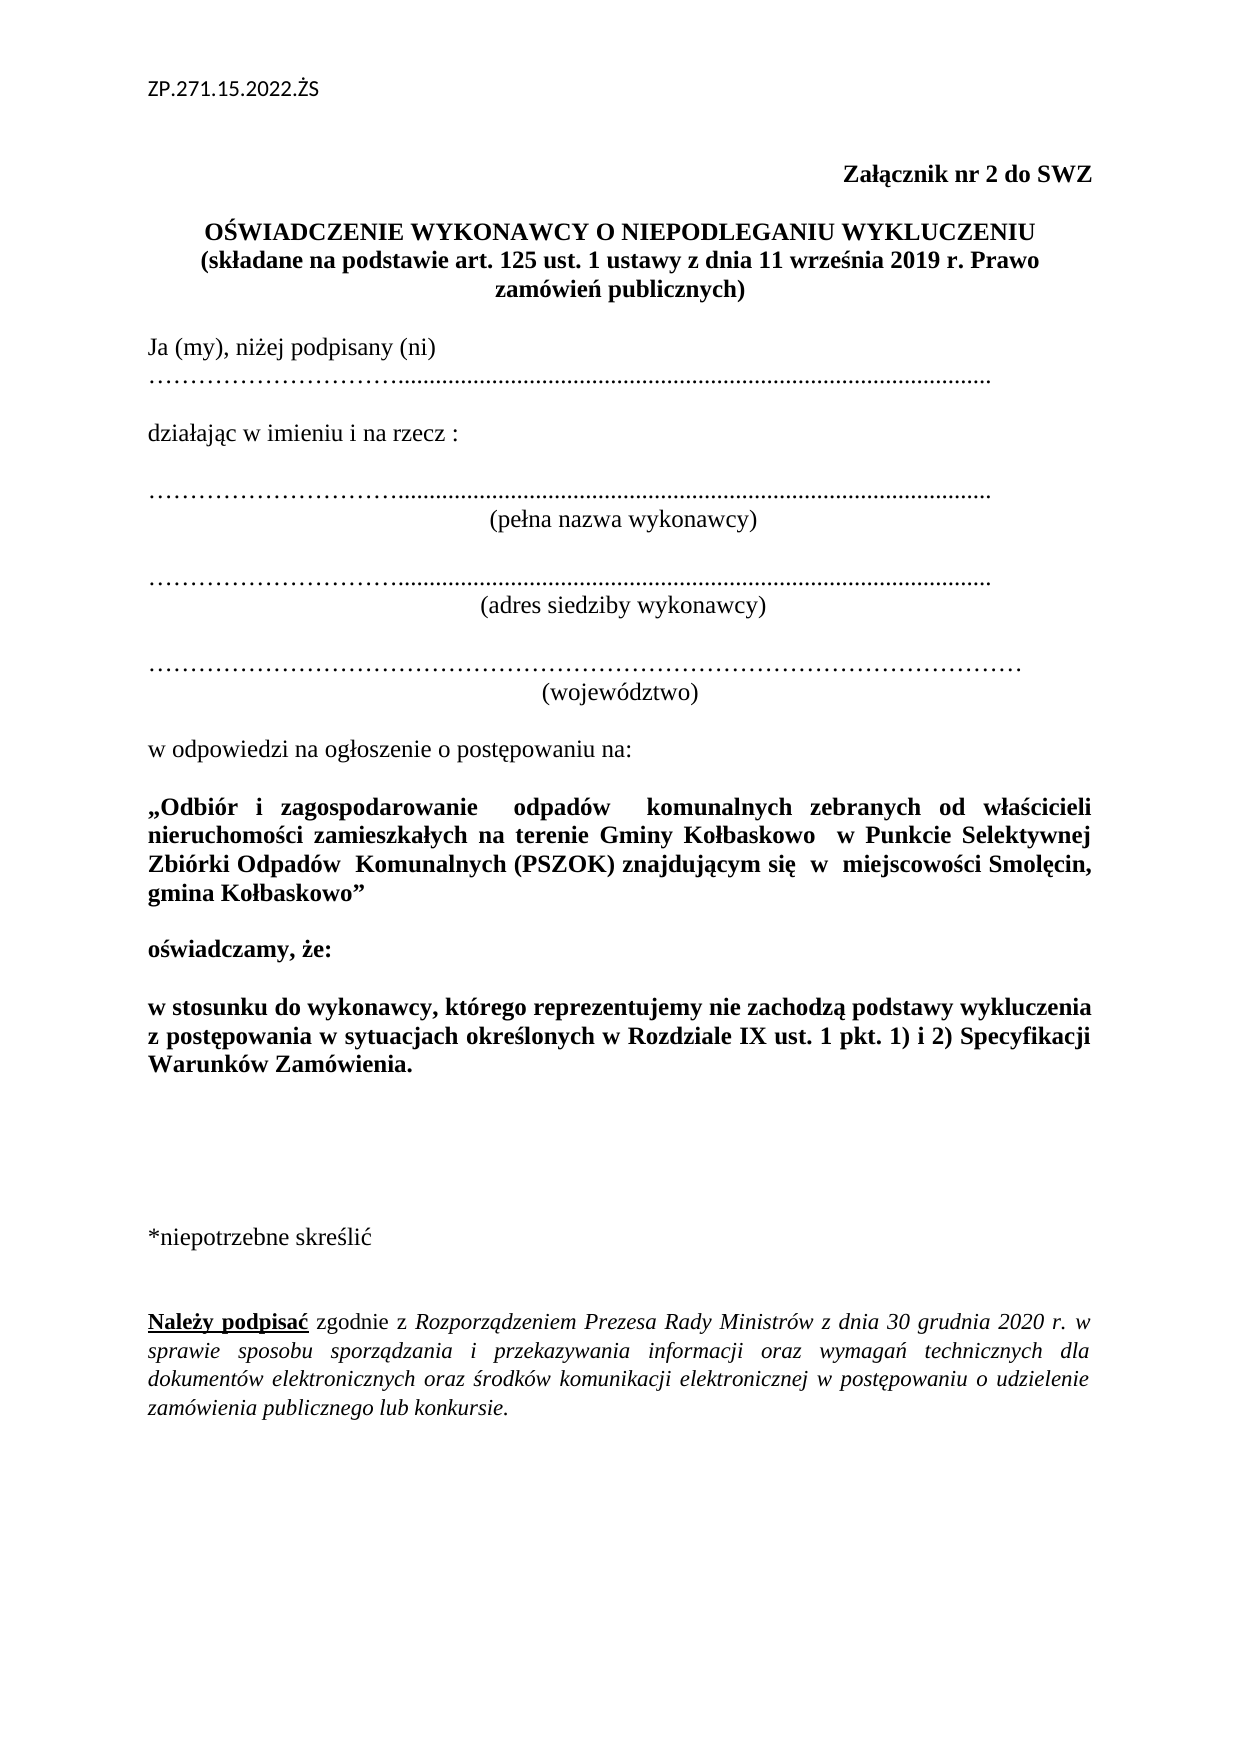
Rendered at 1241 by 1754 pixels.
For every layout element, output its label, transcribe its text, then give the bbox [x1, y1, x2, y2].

text Załącznik nr 2 do SWZ [148, 159, 1093, 188]
text *niepotrzebne skreślić [148, 1222, 1093, 1251]
text oświadczamy, że: [148, 934, 1093, 963]
text „Odbiór i zagospodarowanie odpadów komunalnych zebranych od właścicieli nieruchomości zamieszkałych na terenie Gminy Kołbaskowo w Punkcie Selektywnej Zbiórki Odpadów Komunalnych (PSZOK) znajdującym się w miejscowości Smolęcin, gmina Kołbaskowo” [148, 792, 1093, 907]
text …………………………………………………………………………………………… [148, 648, 1093, 677]
text działając w imieniu i na rzecz : [148, 418, 1093, 447]
text (składane na podstawie art. 125 ust. 1 ustawy z dnia 11 września 2019 r. Prawo zamówień publicznych) [148, 245, 1093, 303]
text Należy podpisać zgodnie z Rozporządzeniem Prezesa Rady Ministrów z dnia 30 grudnia 2020 r. w sprawie sposobu sporządzania i przekazywania informacji oraz wymagań technicznych dla dokumentów elektronicznych oraz środków komunikacji elektronicznej w postępowaniu o udzielenie zamówienia publicznego lub konkursie. [148, 1308, 1093, 1420]
text …………………………............................................................................................... [148, 475, 1093, 504]
text w stosunku do wykonawcy, którego reprezentujemy nie zachodzą podstawy wykluczenia z postępowania w sytuacjach określonych w Rozdziale IX ust. 1 pkt. 1) i 2) Specyfikacji Warunków Zamówienia. [148, 992, 1093, 1078]
text (adres siedziby wykonawcy) [148, 590, 1093, 619]
text OŚWIADCZENIE WYKONAWCY O NIEPODLEGANIU WYKLUCZENIU [148, 217, 1093, 245]
text …………………………............................................................................................... [148, 562, 1093, 590]
text (województwo) [148, 677, 1093, 705]
text w odpowiedzi na ogłoszenie o postępowaniu na: [148, 734, 1093, 763]
text (pełna nazwa wykonawcy) [148, 504, 1093, 533]
text Ja (my), niżej podpisany (ni) …………………………............................................................................................... [148, 332, 1093, 389]
